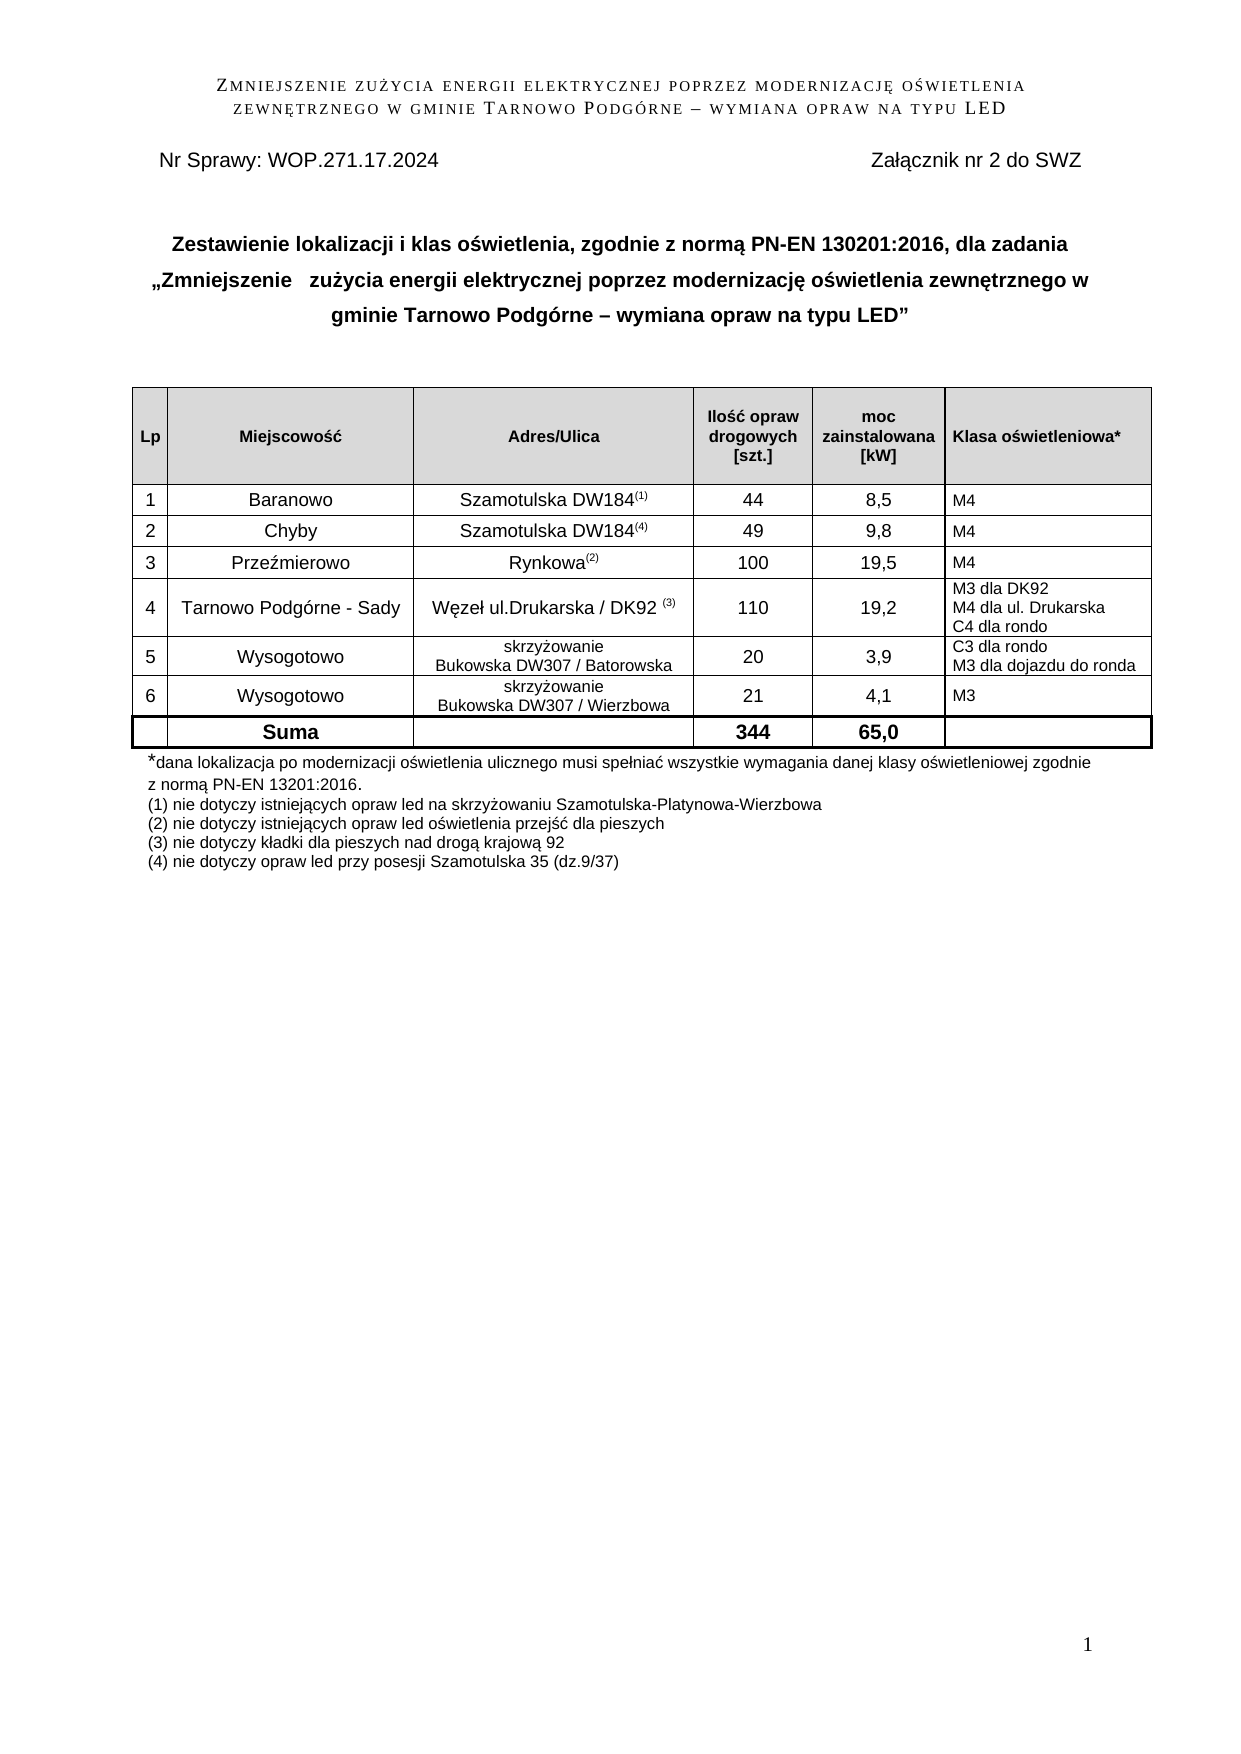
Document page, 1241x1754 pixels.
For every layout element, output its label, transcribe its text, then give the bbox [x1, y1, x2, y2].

table_cell Chyby [168, 516, 413, 546]
table_cell 19,5 [813, 547, 944, 577]
table_cell 20 [694, 637, 812, 675]
table_cell 5 [133, 637, 167, 675]
table_cell 2 [133, 516, 167, 546]
table_header Adres/Ulica [414, 388, 693, 484]
table_header Miejscowość [168, 388, 413, 484]
table_cell 100 [694, 547, 812, 577]
table_cell C3 dla rondo M3 dla dojazdu do ronda [946, 637, 1151, 675]
table_cell 110 [694, 579, 812, 636]
table_cell M3 [946, 676, 1151, 715]
table_cell 19,2 [813, 579, 944, 636]
table_cell 1 [133, 485, 167, 515]
table_cell M4 [946, 485, 1151, 515]
table_header Klasa oświetleniowa* [946, 388, 1151, 484]
table_cell 9,8 [813, 516, 944, 546]
table_cell M4 [946, 516, 1151, 546]
table_cell 65,0 [813, 718, 944, 746]
table_cell Baranowo [168, 485, 413, 515]
table_cell 344 [694, 718, 812, 746]
table_cell 3,9 [813, 637, 944, 675]
table_cell Tarnowo Podgórne - Sady [168, 579, 413, 636]
table_cell M3 dla DK92 M4 dla ul. Drukarska C4 dla rondo [946, 579, 1151, 636]
table_cell [946, 718, 1150, 746]
text (3) nie dotyczy kładki dla pieszych nad drogą krajową 92 [148, 833, 1093, 852]
table_header Nr Sprawy: WOP.271.17.2024 [148, 148, 621, 172]
table_header moc zainstalowana [kW] [813, 388, 944, 484]
table_cell Rynkowa(2) [414, 547, 693, 577]
table_cell Przeźmierowo [168, 547, 413, 577]
table_cell [134, 718, 167, 746]
table_header Lp [133, 388, 167, 484]
table_cell Szamotulska DW184(4) [414, 516, 693, 546]
table_cell M4 [946, 547, 1151, 577]
table_cell 44 [694, 485, 812, 515]
table_cell 8,5 [813, 485, 944, 515]
table_cell 4,1 [813, 676, 944, 715]
table_cell Węzeł ul.Drukarska / DK92 (3) [414, 579, 693, 636]
table_cell skrzyżowanie Bukowska DW307 / Batorowska [414, 637, 693, 675]
text *dana lokalizacja po modernizacji oświetlenia ulicznego musi spełniać wszystkie wymagania danej klasy oświetleniowej zgodnie z normą PN-EN 13201:2016. [148, 749, 1093, 795]
text „Zmniejszenie zużycia energii elektrycznej poprzez modernizację oświetlenia zewnętrznego w gminie Tarnowo Podgórne – wymiana opraw na typu LED” [148, 267, 1093, 327]
table_cell 4 [133, 579, 167, 636]
table_header Załącznik nr 2 do SWZ [621, 148, 1093, 172]
table_cell 49 [694, 516, 812, 546]
table_cell Wysogotowo [168, 676, 413, 715]
text (2) nie dotyczy istniejących opraw led oświetlenia przejść dla pieszych [148, 814, 1093, 833]
table_cell 21 [694, 676, 812, 715]
table_cell [414, 718, 693, 746]
table_header Ilość opraw drogowych [szt.] [694, 388, 812, 484]
text (1) nie dotyczy istniejących opraw led na skrzyżowaniu Szamotulska-Platynowa-Wierzbowa [148, 795, 1093, 814]
text (4) nie dotyczy opraw led przy posesji Szamotulska 35 (dz.9/37) [148, 852, 1093, 871]
table_cell Suma [168, 718, 413, 746]
table_cell 3 [133, 547, 167, 577]
table_cell Szamotulska DW184(1) [414, 485, 693, 515]
table_cell Wysogotowo [168, 637, 413, 675]
table_cell skrzyżowanie Bukowska DW307 / Wierzbowa [414, 676, 693, 715]
text Zestawienie lokalizacji i klas oświetlenia, zgodnie z normą PN-EN 130201:2016, dla zadania [148, 231, 1093, 255]
table_cell 6 [133, 676, 167, 715]
